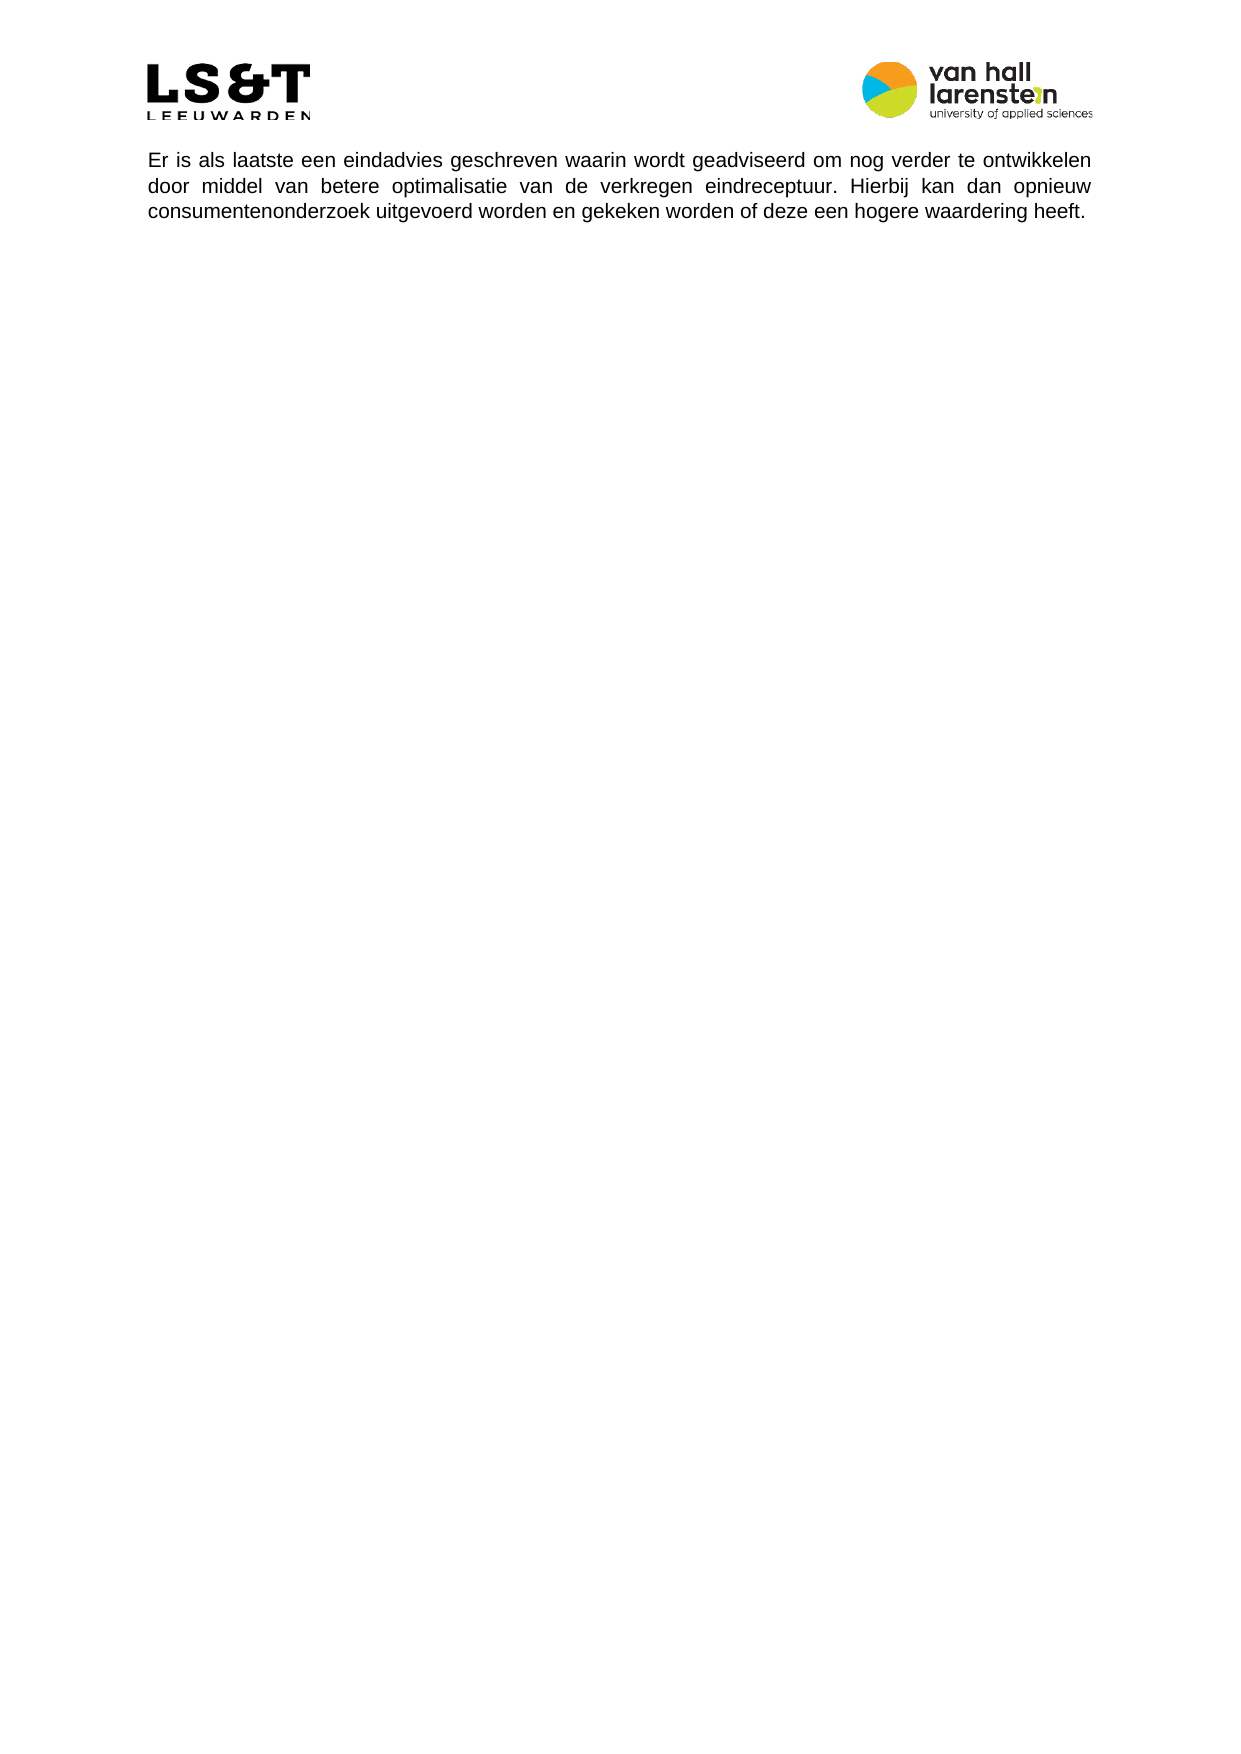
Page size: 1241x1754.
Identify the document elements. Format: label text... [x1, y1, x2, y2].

picture [862, 62, 1093, 119]
picture [147, 63, 310, 120]
text Er is als laatste een eindadvies geschreven waarin wordt geadviseerd om nog verder te ontwikkelen door middel van betere optimalisatie van de verkregen eindreceptuur. Hierbij kan dan opnieuw consumentenonderzoek uitgevoerd worden en gekeken worden of deze een hogere waardering heeft. [148, 148, 1093, 223]
